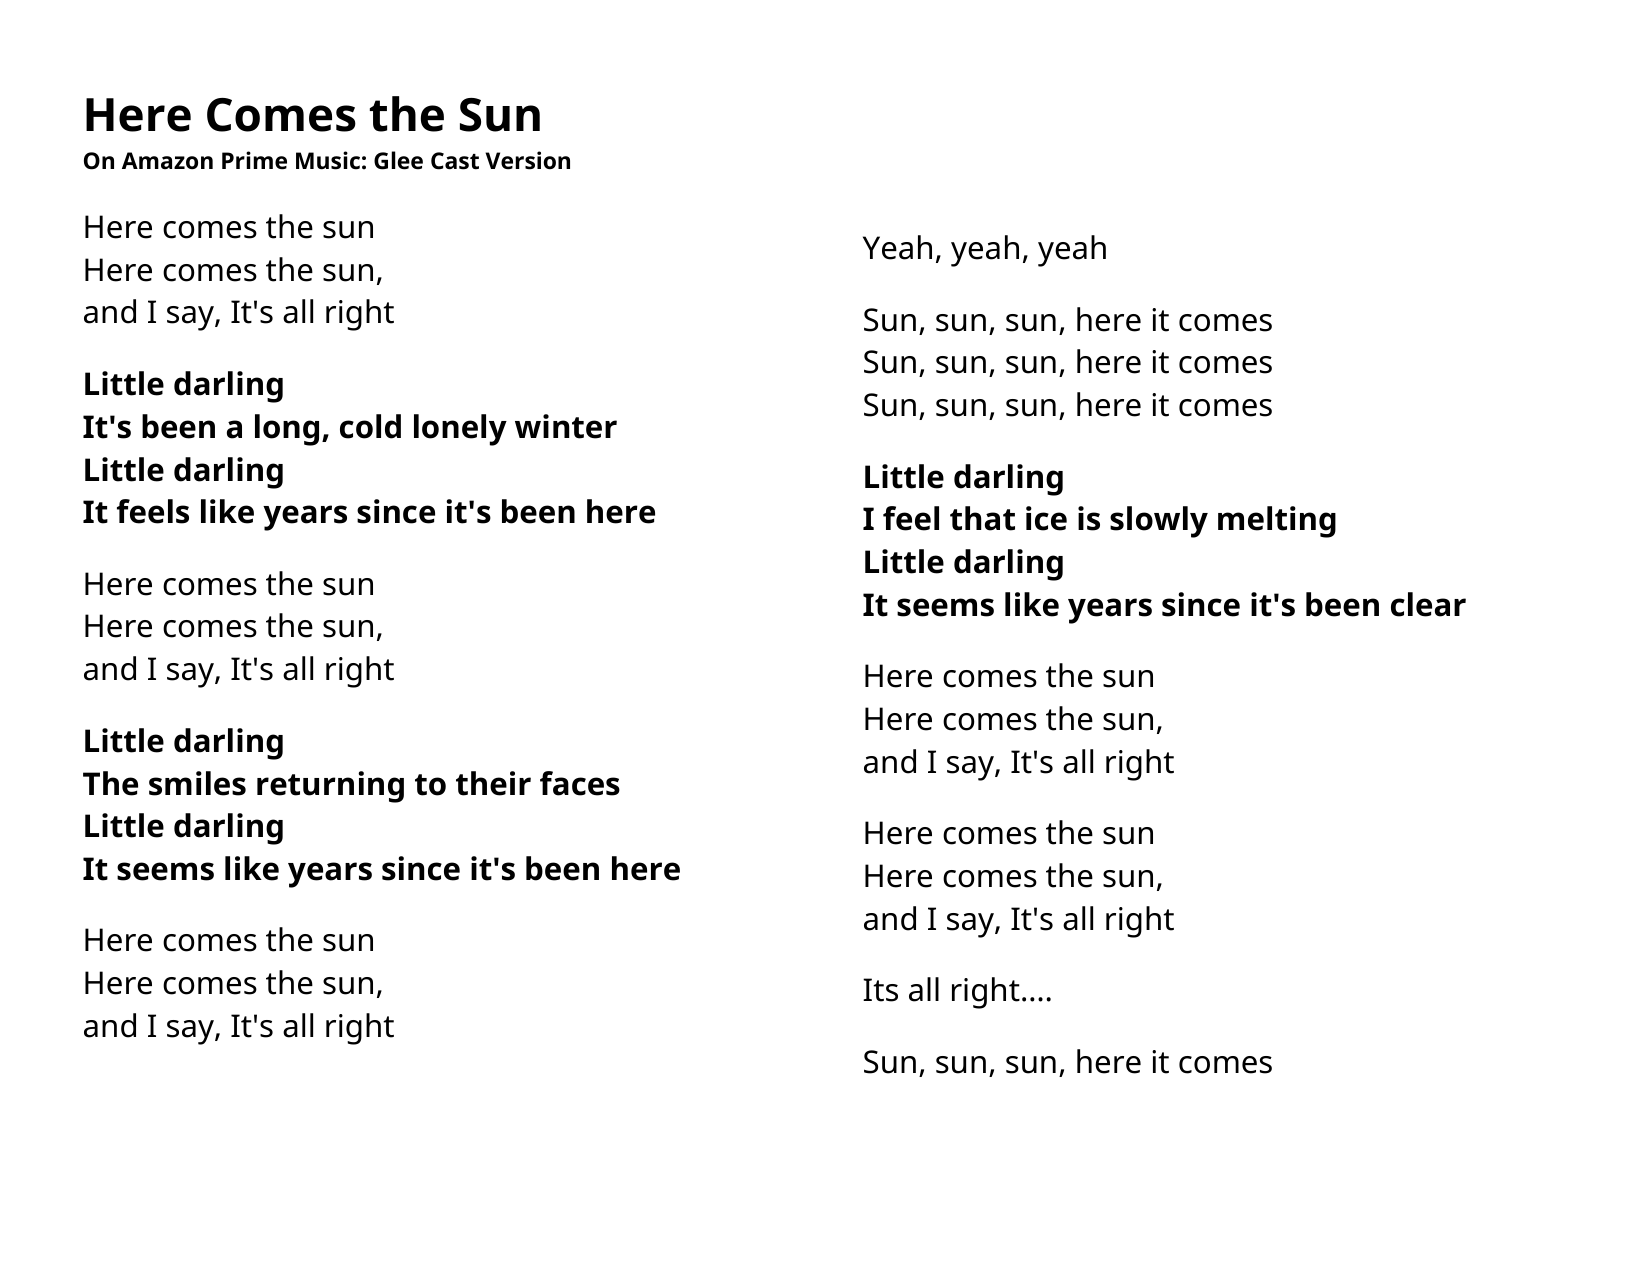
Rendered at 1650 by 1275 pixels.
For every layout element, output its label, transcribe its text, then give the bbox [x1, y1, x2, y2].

text On Amazon Prime Music: Glee Cast Version [82, 145, 787, 176]
text Here Comes the Sun [82, 82, 787, 145]
text Here comes the sun Here comes the sun, and I say, It's all right [82, 918, 787, 1046]
text Here comes the sun Here comes the sun, and I say, It's all right [862, 811, 1567, 939]
text Little darling The smiles returning to their faces Little darling It seems like years since it's been here [82, 719, 787, 889]
text Little darling I feel that ice is slowly melting Little darling It seems like years since it's been clear [862, 455, 1567, 625]
text Here comes the sun Here comes the sun, and I say, It's all right [82, 562, 787, 690]
text Here comes the sun Here comes the sun, and I say, It's all right [82, 205, 787, 333]
text Yeah, yeah, yeah [862, 226, 1567, 269]
text Sun, sun, sun, here it comes Sun, sun, sun, here it comes Sun, sun, sun, here it comes [862, 298, 1567, 426]
text Here comes the sun Here comes the sun, and I say, It's all right [862, 654, 1567, 782]
text Sun, sun, sun, here it comes [862, 1040, 1567, 1083]
text Little darling It's been a long, cold lonely winter Little darling It feels like years since it's been here [82, 362, 787, 533]
text Its all right…. [862, 968, 1567, 1011]
